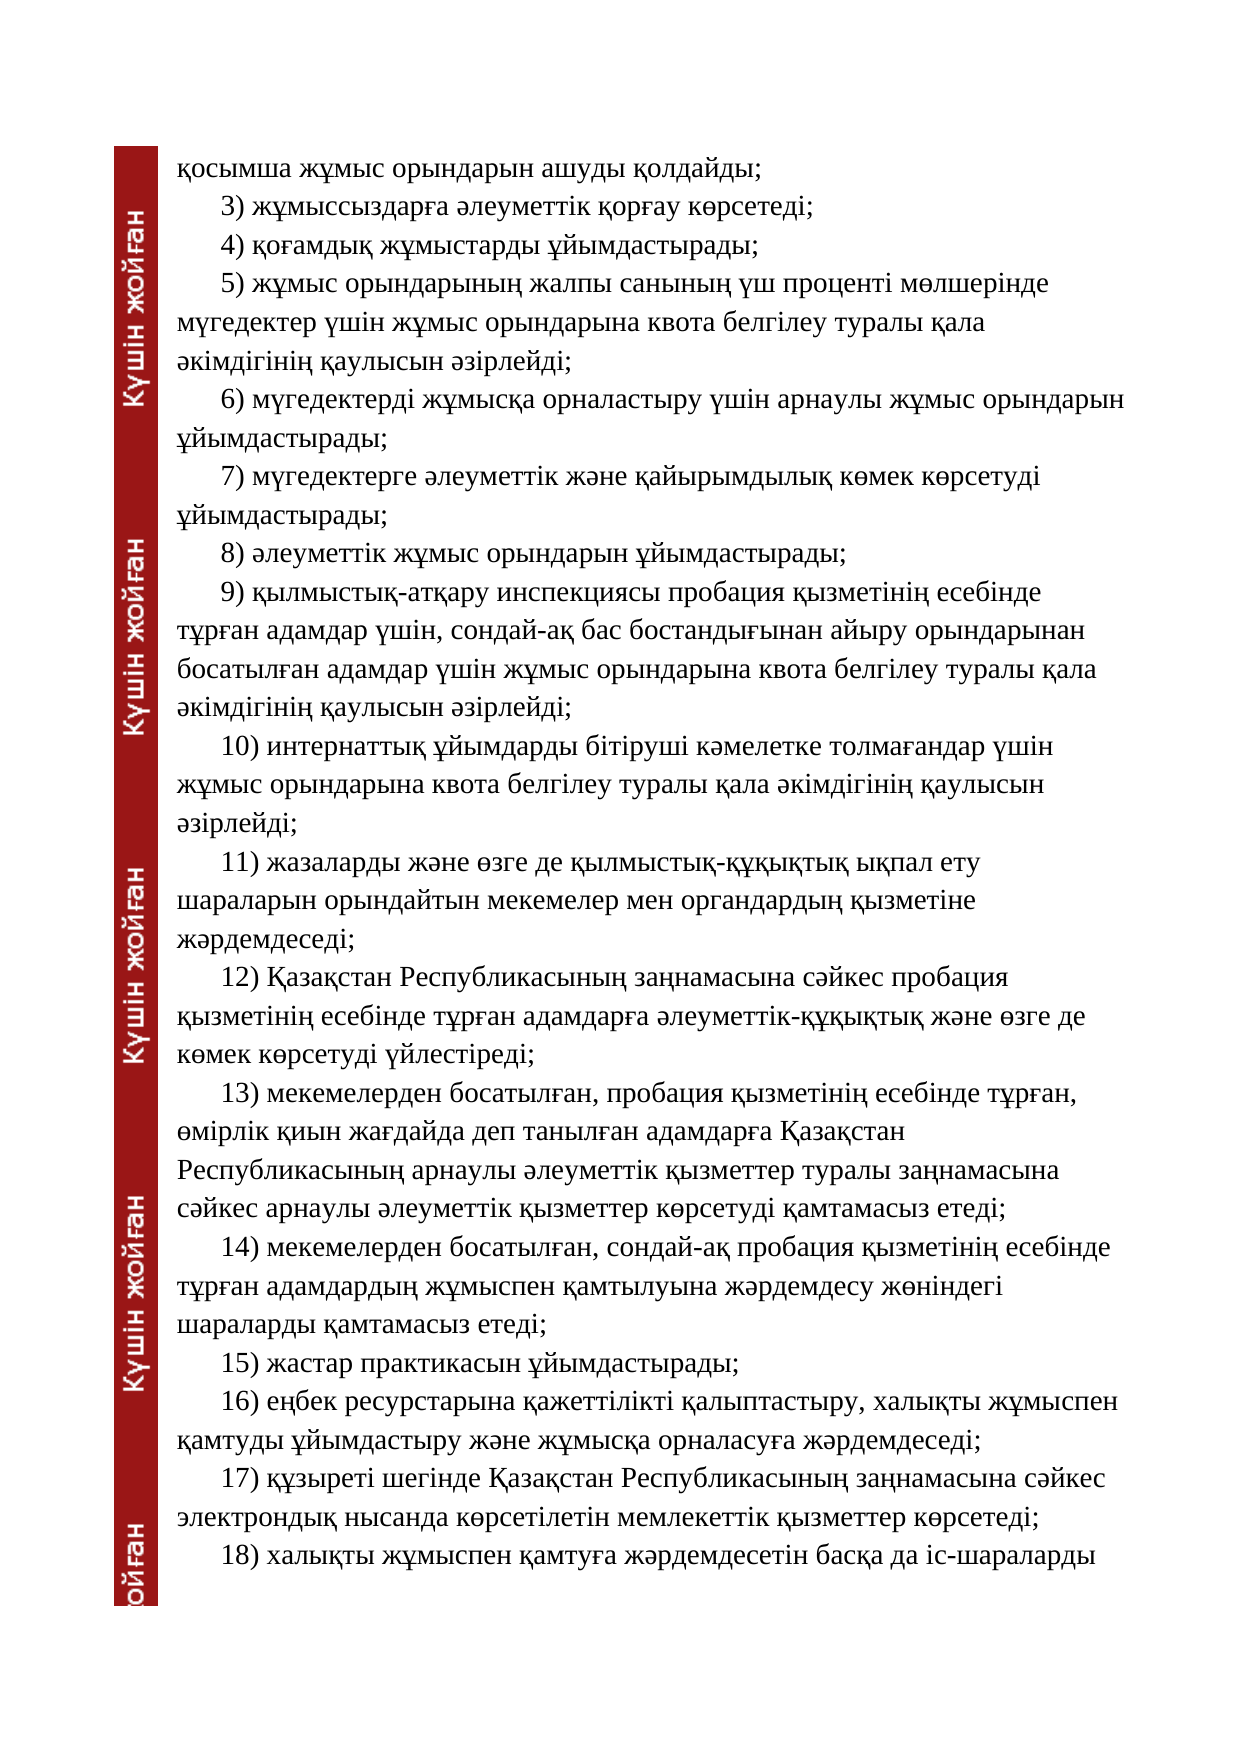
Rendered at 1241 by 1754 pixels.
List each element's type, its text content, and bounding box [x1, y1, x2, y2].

picture [114, 1571, 158, 1606]
picture [114, 146, 158, 150]
